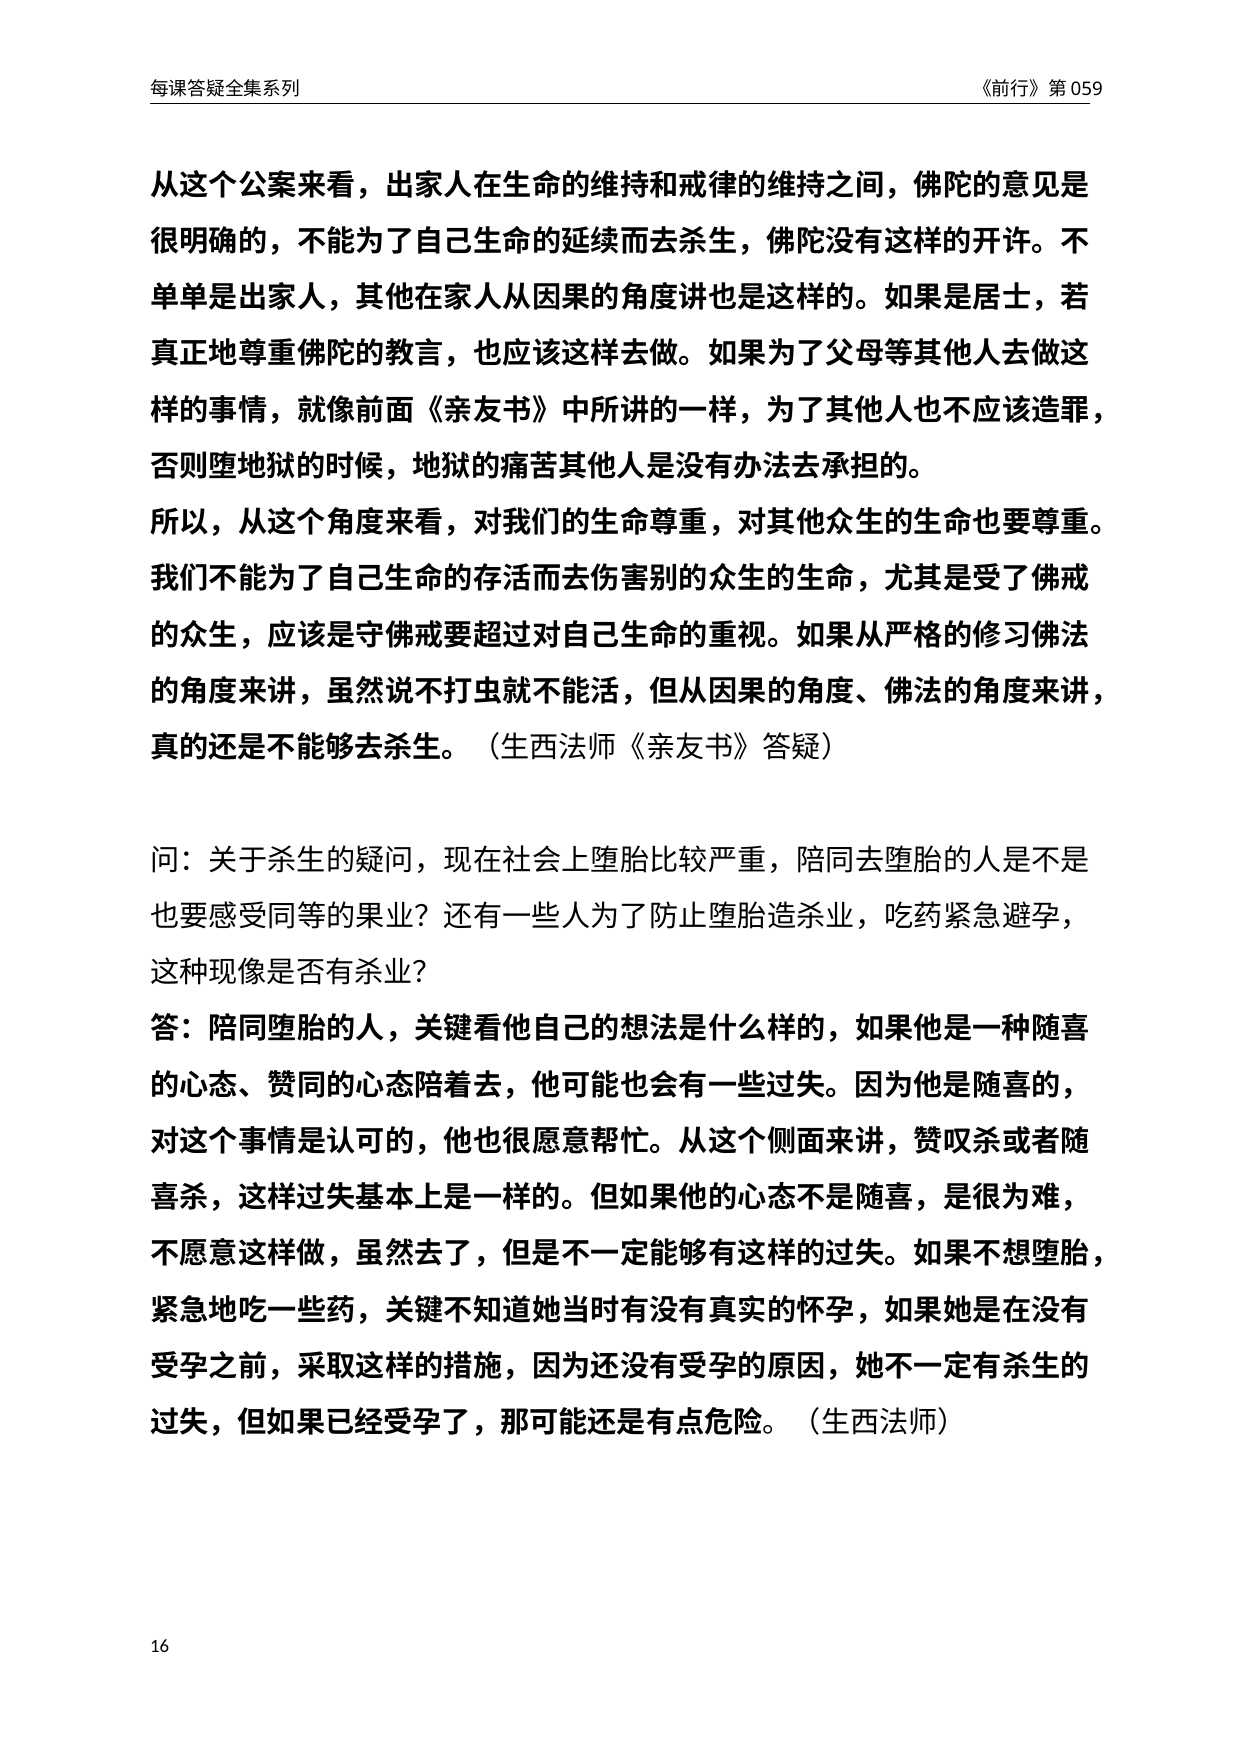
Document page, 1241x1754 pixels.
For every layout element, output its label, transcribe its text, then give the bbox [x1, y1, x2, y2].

text 答：陪同堕胎的人，关键看他自己的想法是什么样的，如果他是一种随喜的心态、赞同的心态陪着去，他可能也会有一些过失。因为他是随喜的，对这个事情是认可的，他也很愿意帮忙。从这个侧面来讲，赞叹杀或者随喜杀，这样过失基本上是一样的。但如果他的心态不是随喜，是很为难，不愿意这样做，虽然去了，但是不一定能够有这样的过失。如果不想堕胎，紧急地吃一些药，关键不知道她当时有没有真实的怀孕，如果她是在没有受孕之前，采取这样的措施，因为还没有受孕的原因，她不一定有杀生的过失，但如果已经受孕了，那可能还是有点危险。（生西法师） [150, 994, 1090, 1444]
text 问：关于杀生的疑问，现在社会上堕胎比较严重，陪同去堕胎的人是不是也要感受同等的果业？还有一些人为了防止堕胎造杀业，吃药紧急避孕，这种现像是否有杀业？ [150, 825, 1090, 994]
text 从这个公案来看，出家人在生命的维持和戒律的维持之间，佛陀的意见是很明确的，不能为了自己生命的延续而去杀生，佛陀没有这样的开许。不单单是出家人，其他在家人从因果的角度讲也是这样的。如果是居士，若真正地尊重佛陀的教言，也应该这样去做。如果为了父母等其他人去做这样的事情，就像前面《亲友书》中所讲的一样，为了其他人也不应该造罪，否则堕地狱的时候，地狱的痛苦其他人是没有办法去承担的。 [150, 150, 1090, 487]
text 所以，从这个角度来看，对我们的生命尊重，对其他众生的生命也要尊重。我们不能为了自己生命的存活而去伤害别的众生的生命，尤其是受了佛戒的众生，应该是守佛戒要超过对自己生命的重视。如果从严格的修习佛法的角度来讲，虽然说不打虫就不能活，但从因果的角度、佛法的角度来讲，真的还是不能够去杀生。（生西法师《亲友书》答疑） [150, 487, 1090, 769]
